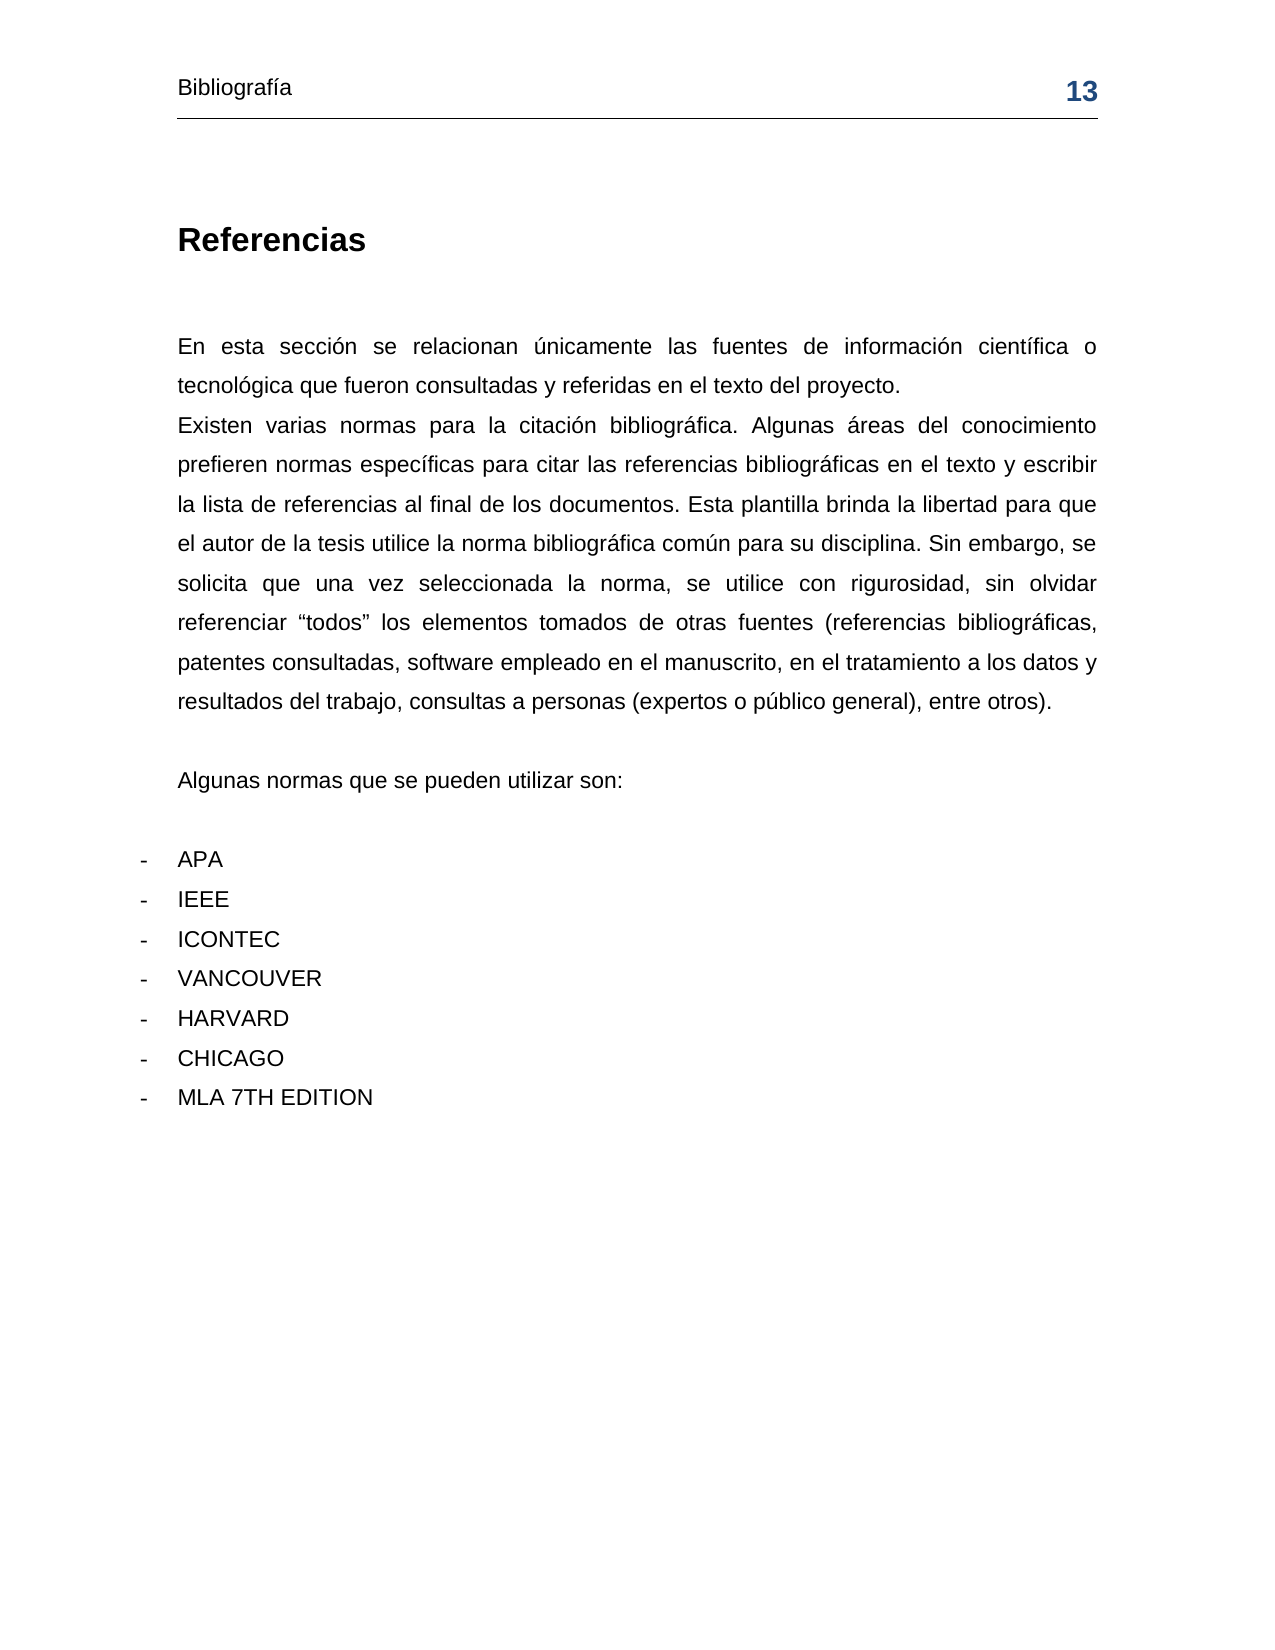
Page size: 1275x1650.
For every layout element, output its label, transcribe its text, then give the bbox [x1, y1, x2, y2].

list En esta sección se relacionan únicamente las fuentes de información científica o tecnológica que fueron consultadas y referidas en el texto del proyecto. [177, 333, 1098, 399]
list Existen varias normas para la citación bibliográfica. Algunas áreas del conocimiento prefieren normas específicas para citar las referencias bibliográficas en el texto y escribir la lista de referencias al final de los documentos. Esta plantilla brinda la libertad para que el autor de la tesis utilice la norma bibliográfica común para su disciplina. Sin embargo, se solicita que una vez seleccionada la norma, se utilice con rigurosidad, sin olvidar referenciar “todos” los elementos tomados de otras fuentes (referencias bibliográficas, patentes consultadas, software empleado en el manuscrito, en el tratamiento a los datos y resultados del trabajo, consultas a personas (expertos o público general), entre otros). [177, 412, 1098, 714]
subtitle Referencias [177, 221, 1098, 259]
list Algunas normas que se pueden utilizar son: [177, 767, 1098, 793]
list APA [140, 846, 1098, 873]
list VANCOUVER [140, 965, 1098, 992]
list CHICAGO [140, 1044, 1098, 1071]
list IEEE [140, 886, 1098, 912]
list ICONTEC [140, 926, 1098, 952]
list HARVARD [140, 1005, 1098, 1031]
list MLA 7TH EDITION [140, 1084, 1098, 1111]
